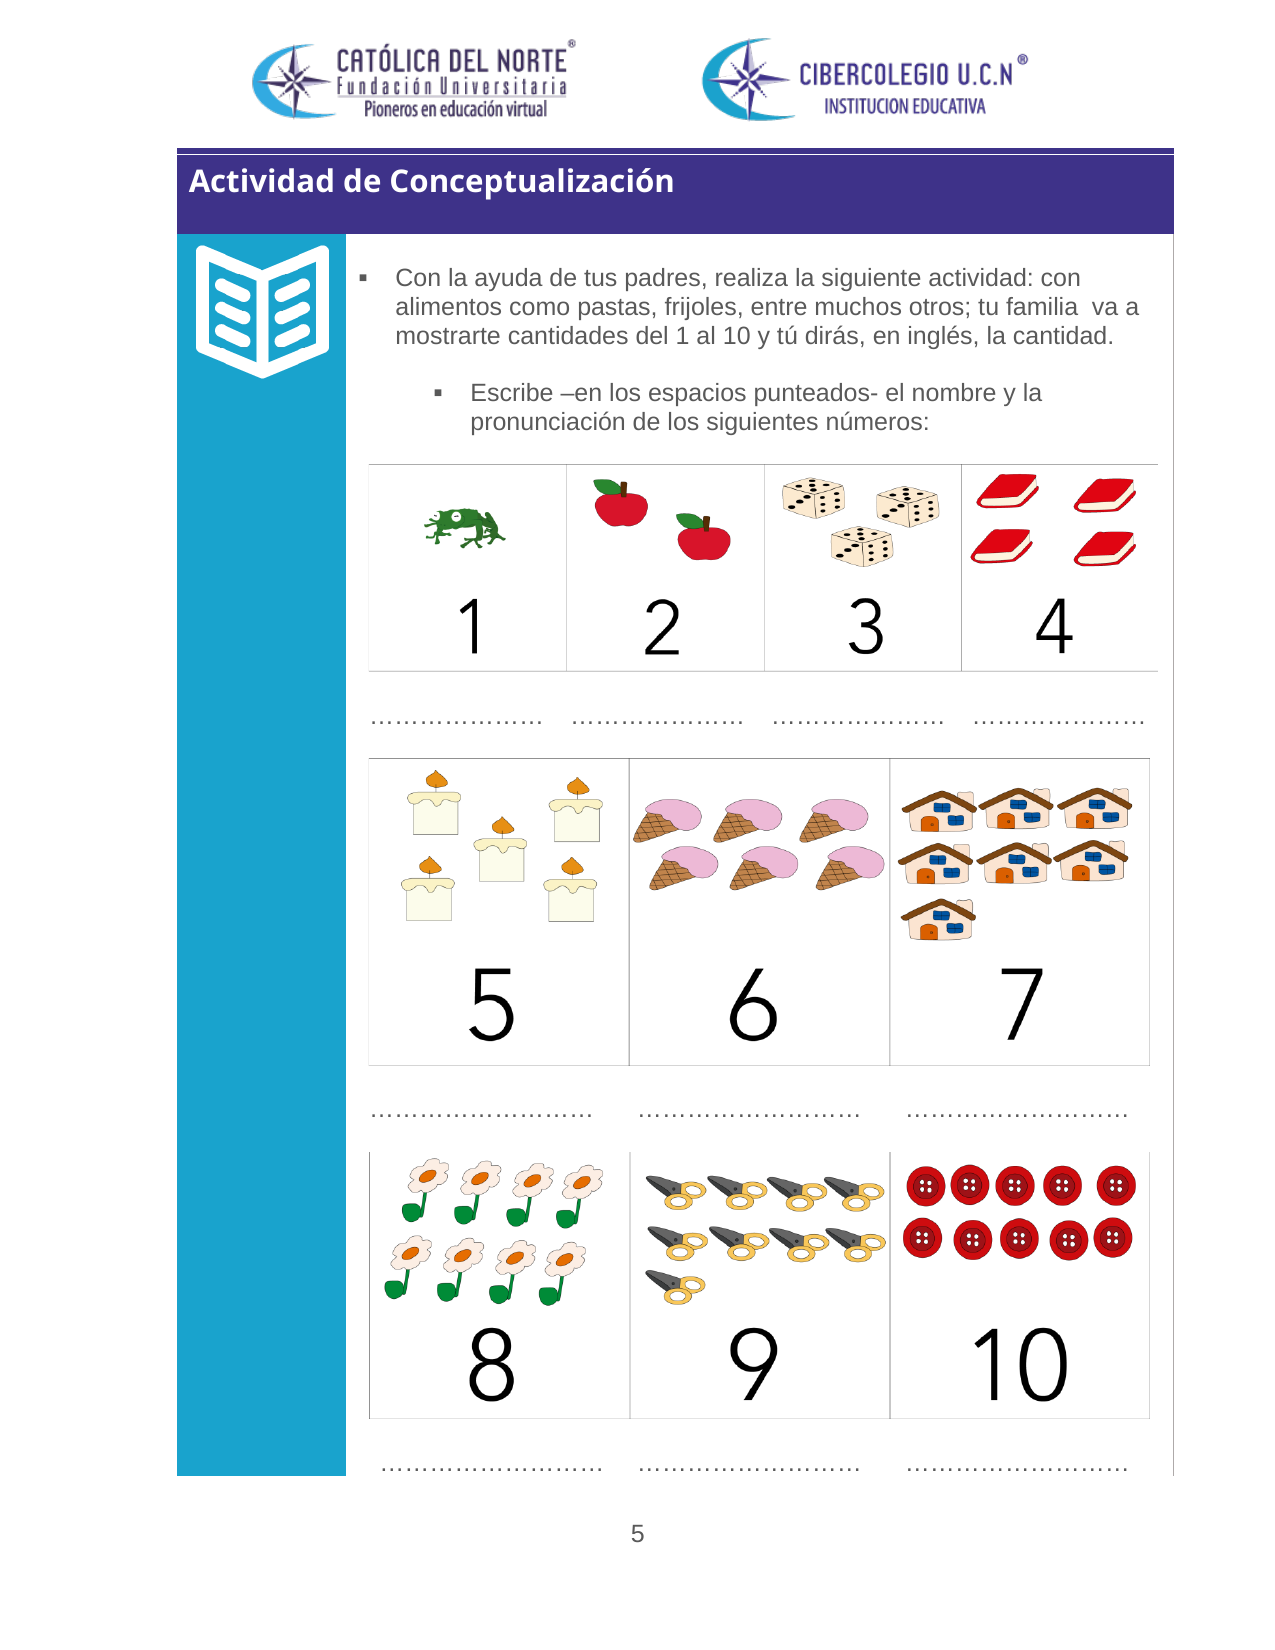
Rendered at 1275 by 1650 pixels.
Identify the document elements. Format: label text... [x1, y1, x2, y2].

table_cell [177, 234, 346, 1476]
table_cell Actividad de Conceptualización [177, 155, 1174, 234]
table_header [177, 148, 1174, 154]
picture [368, 758, 1150, 1066]
picture [368, 464, 1158, 673]
picture [189, 238, 335, 384]
picture [369, 1152, 1150, 1419]
picture [672, 25, 1057, 133]
picture [212, 22, 615, 135]
